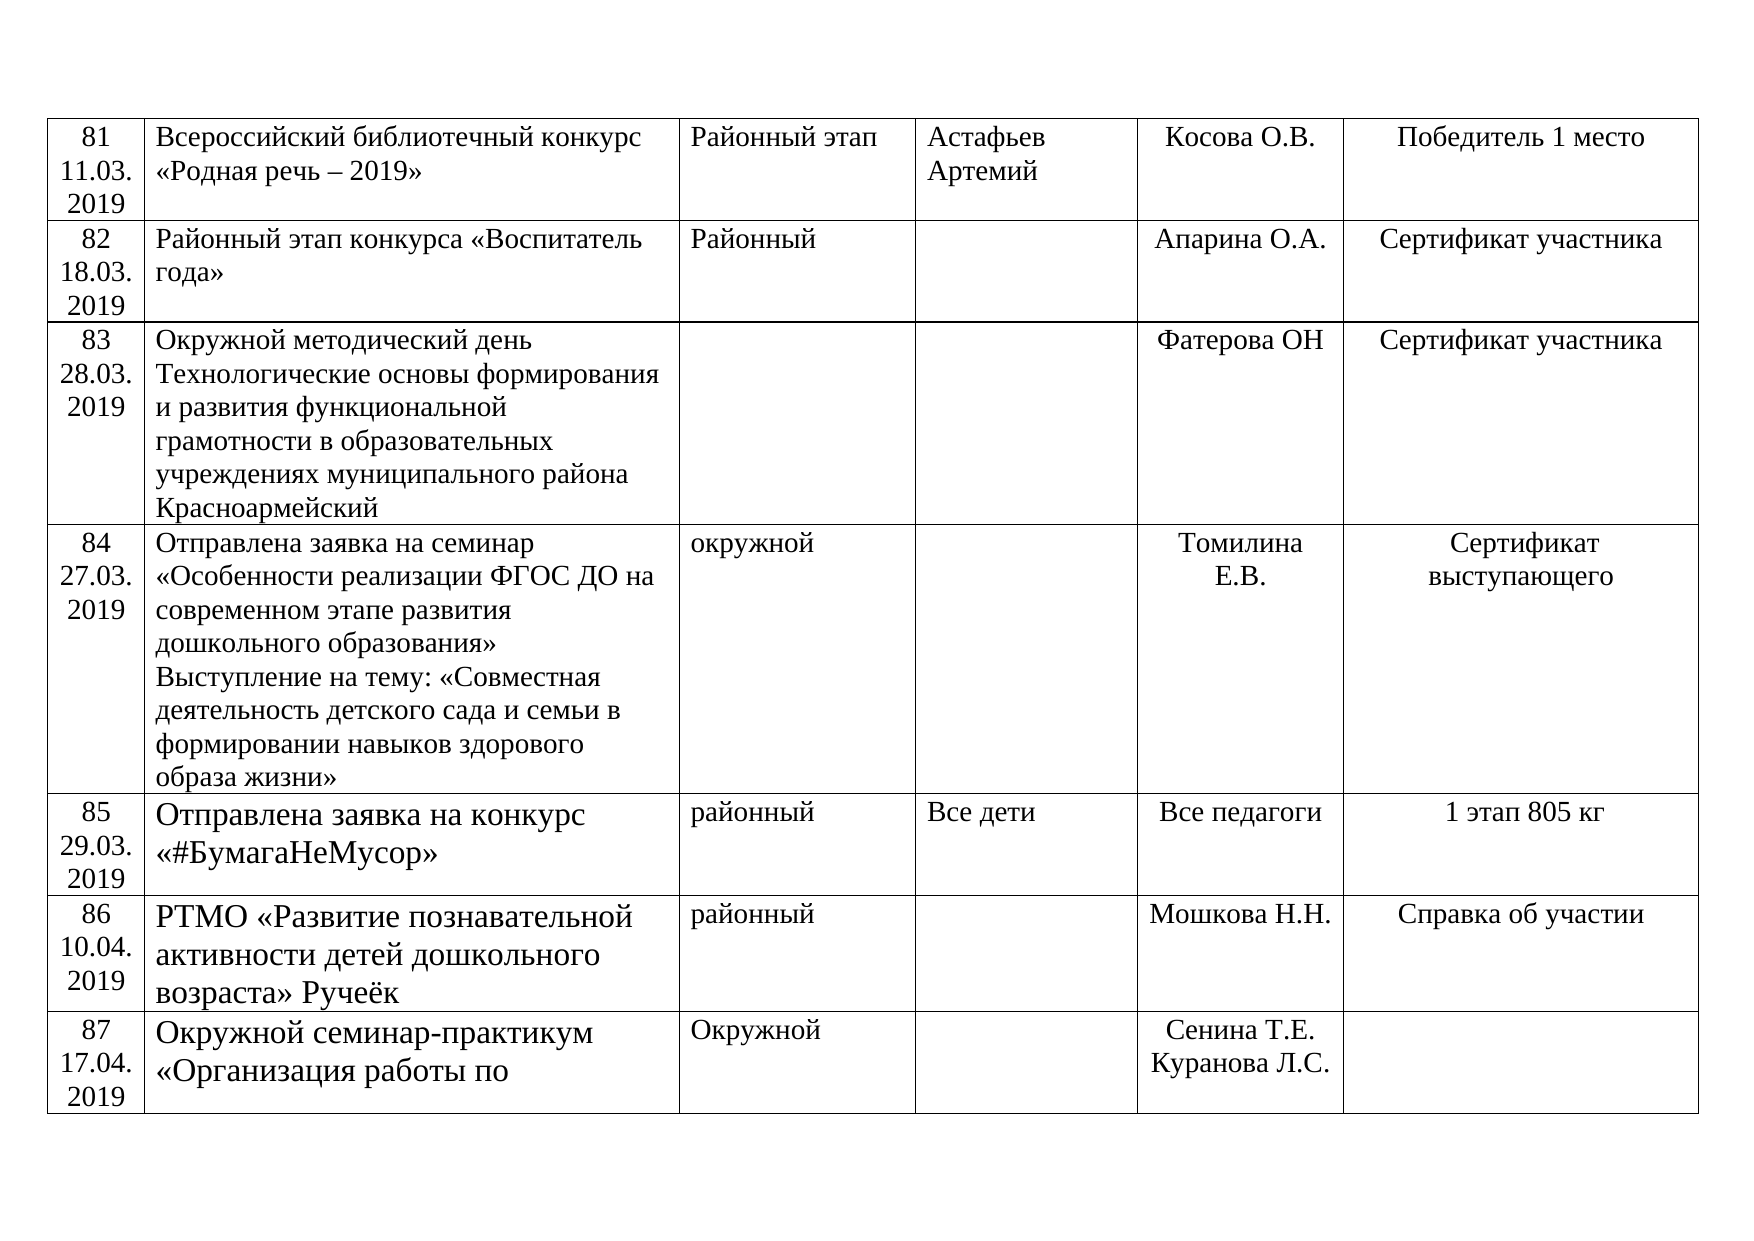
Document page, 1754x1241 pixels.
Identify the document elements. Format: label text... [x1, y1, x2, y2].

table_cell Апарина О.А. [1138, 221, 1343, 321]
table_cell [916, 525, 1137, 793]
table_cell Все педагоги [1138, 794, 1343, 895]
table_cell районный [680, 896, 915, 1011]
table_cell Фатерова ОН [1138, 323, 1343, 524]
table_cell окружной [680, 525, 915, 793]
table_cell Победитель 1 место [1344, 119, 1698, 220]
table_cell [1344, 1012, 1698, 1112]
table_cell Косова О.В. [1138, 119, 1343, 220]
table_cell районный [680, 794, 915, 895]
table_cell Справка об участии [1344, 896, 1698, 1011]
table_cell 87 17.04.2019 [48, 1012, 144, 1112]
table_cell 81 11.03.2019 [48, 119, 144, 220]
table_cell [1138, 1012, 1343, 1112]
table_cell Окружной методический день Технологические основы формирования и развития функциональной грамотности в образовательных учреждениях муниципального района Красноармейский [145, 323, 679, 524]
table_cell 1 этап 805 кг [1344, 794, 1698, 895]
table_cell 85 29.03.2019 [48, 794, 144, 895]
table_cell Сертификат участника [1344, 221, 1698, 321]
table_cell 82 18.03.2019 [48, 221, 144, 321]
table_cell Районный этап конкурса «Воспитатель года» [145, 221, 679, 321]
table_cell [916, 323, 1137, 524]
table_cell [916, 221, 1137, 321]
table_cell Сертификат выступающего [1344, 525, 1698, 793]
table_cell Районный этап [680, 119, 915, 220]
table_cell Все дети [916, 794, 1137, 895]
table_cell Мошкова Н.Н. [1138, 896, 1343, 1011]
table_cell Отправлена заявка на конкурс «#БумагаНеМусор» [145, 794, 679, 895]
table_cell РТМО «Развитие познавательной активности детей дошкольного возраста» Ручеёк [145, 896, 679, 1011]
table_cell [916, 1012, 1137, 1112]
table_cell 86 10.04.2019 [48, 896, 144, 1011]
table_cell Томилина Е.В. [1138, 525, 1343, 793]
table_cell Сертификат участника [1344, 323, 1698, 524]
table_cell 83 28.03.2019 [48, 323, 144, 524]
table_cell Районный [680, 221, 915, 321]
table_cell 84 27.03.2019 [48, 525, 144, 793]
table_cell Астафьев Артемий [916, 119, 1137, 220]
table_cell [916, 896, 1137, 1011]
table_cell Отправлена заявка на семинар «Особенности реализации ФГОС ДО на современном этапе развития дошкольного образования» Выступление на тему: «Совместная деятельность детского сада и семьи в формировании навыков здорового образа жизни» [145, 525, 679, 793]
table_cell [680, 323, 915, 524]
table_cell Окружной [680, 1012, 915, 1112]
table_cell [145, 1012, 679, 1112]
table_cell Всероссийский библиотечный конкурс «Родная речь – 2019» [145, 119, 679, 220]
